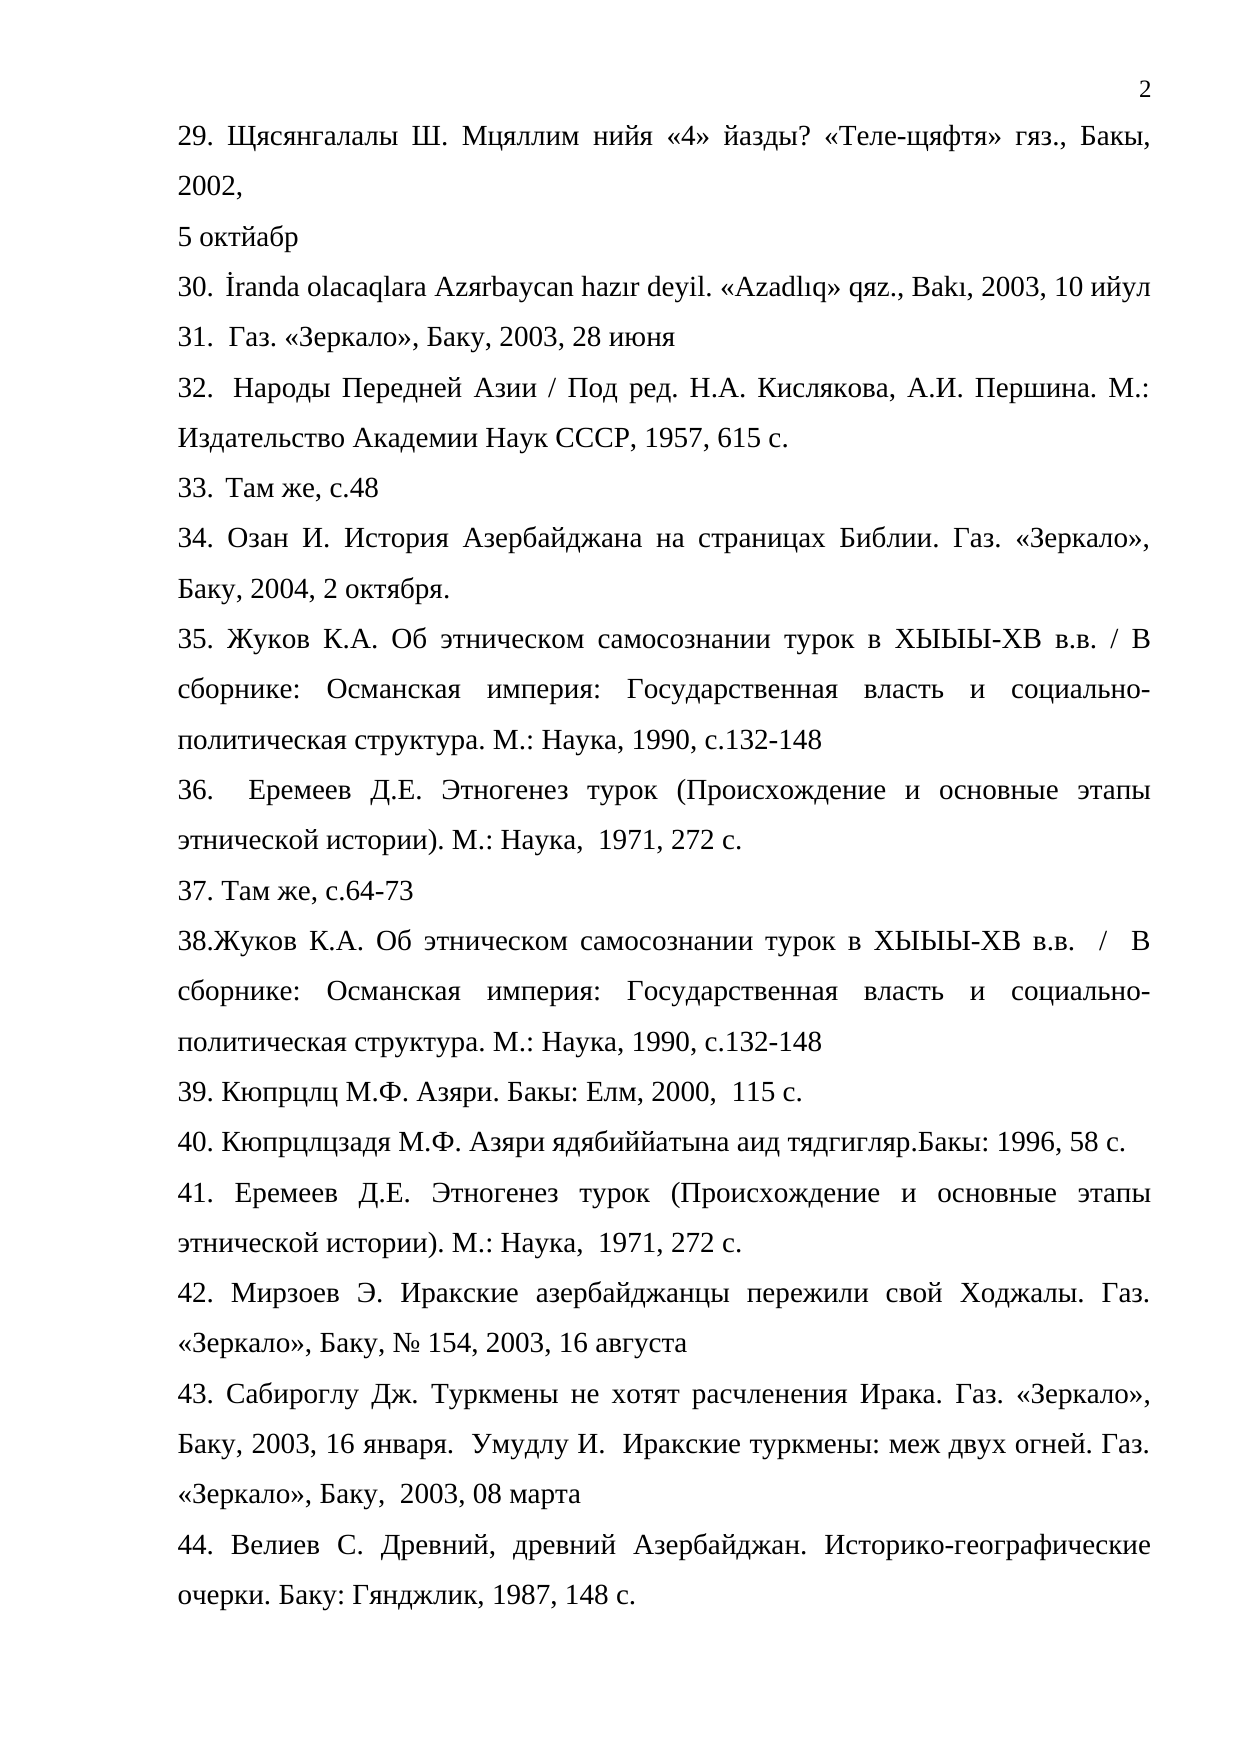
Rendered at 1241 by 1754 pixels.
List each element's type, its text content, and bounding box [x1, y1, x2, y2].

text 32. Народы Передней Азии / Под ред. Н.А. Кислякова, А.И. Першина. М.: Издательство Академии Наук СССР, 1957, 615 с. [177, 370, 1152, 453]
text 41. Еремеев Д.Е. Этногенез турок (Происхождение и основные этапы этнической истории). М.: Наука, 1971, 272 с. [177, 1175, 1152, 1258]
text 44. Велиев С. Древний, древний Азербайджан. Историко-географические очерки. Баку: Гянджлик, 1987, 148 с. [177, 1527, 1152, 1611]
text 30. İranda olacaqlara Azяrbaycan hazır deyil. «Azadlıq» qяz., Bakı, 2003, 10 ийул [177, 269, 1152, 303]
text 43. Сабироглу Дж. Туркмены не хотят расчленения Ирака. Газ. «Зеркало», Баку, 2003, 16 января. Умудлу И. Иракские туркмены: меж двух огней. Газ. «Зеркало», Баку, 2003, 08 марта [177, 1376, 1152, 1510]
text 29. Щясянгалалы Ш. Мцяллим нийя «4» йазды? «Теле-щяфтя» гяз., Бакы, 2002, [177, 118, 1152, 202]
text 34. Озан И. История Азербайджана на страницах Библии. Газ. «Зеркало», Баку, 2004, 2 октября. [177, 521, 1152, 604]
text 35. Жуков К.А. Об этническом самосознании турок в ХЫЫЫ-ХВ в.в. / В сборнике: Османская империя: Государственная власть и социально-политическая структура. М.: Наука, 1990, с.132-148 [177, 621, 1152, 755]
text 39. Кюпрцлц М.Ф. Азяри. Бакы: Елм, 2000, 115 с. [177, 1074, 1152, 1108]
text 36. Еремеев Д.Е. Этногенез турок (Происхождение и основные этапы этнической истории). М.: Наука, 1971, 272 с. [177, 772, 1152, 856]
text 37. Там же, с.64-73 [177, 873, 1152, 906]
text 42. Мирзоев Э. Иракские азербайджанцы пережили свой Ходжалы. Газ. «Зеркало», Баку, № 154, 2003, 16 августа [177, 1275, 1152, 1359]
text 40. Кюпрцлцзадя М.Ф. Азяри ядябиййатына аид тядгигляр.Бакы: 1996, 58 с. [177, 1124, 1152, 1158]
text 33. Там же, с.48 [177, 470, 1152, 504]
text 38.Жуков К.А. Об этническом самосознании турок в ХЫЫЫ-ХВ в.в. / В сборнике: Османская империя: Государственная власть и социально-политическая структура. М.: Наука, 1990, с.132-148 [177, 923, 1152, 1057]
text 5 октйабр [177, 219, 1152, 252]
text 31. Газ. «Зеркало», Баку, 2003, 28 июня [177, 319, 1152, 353]
